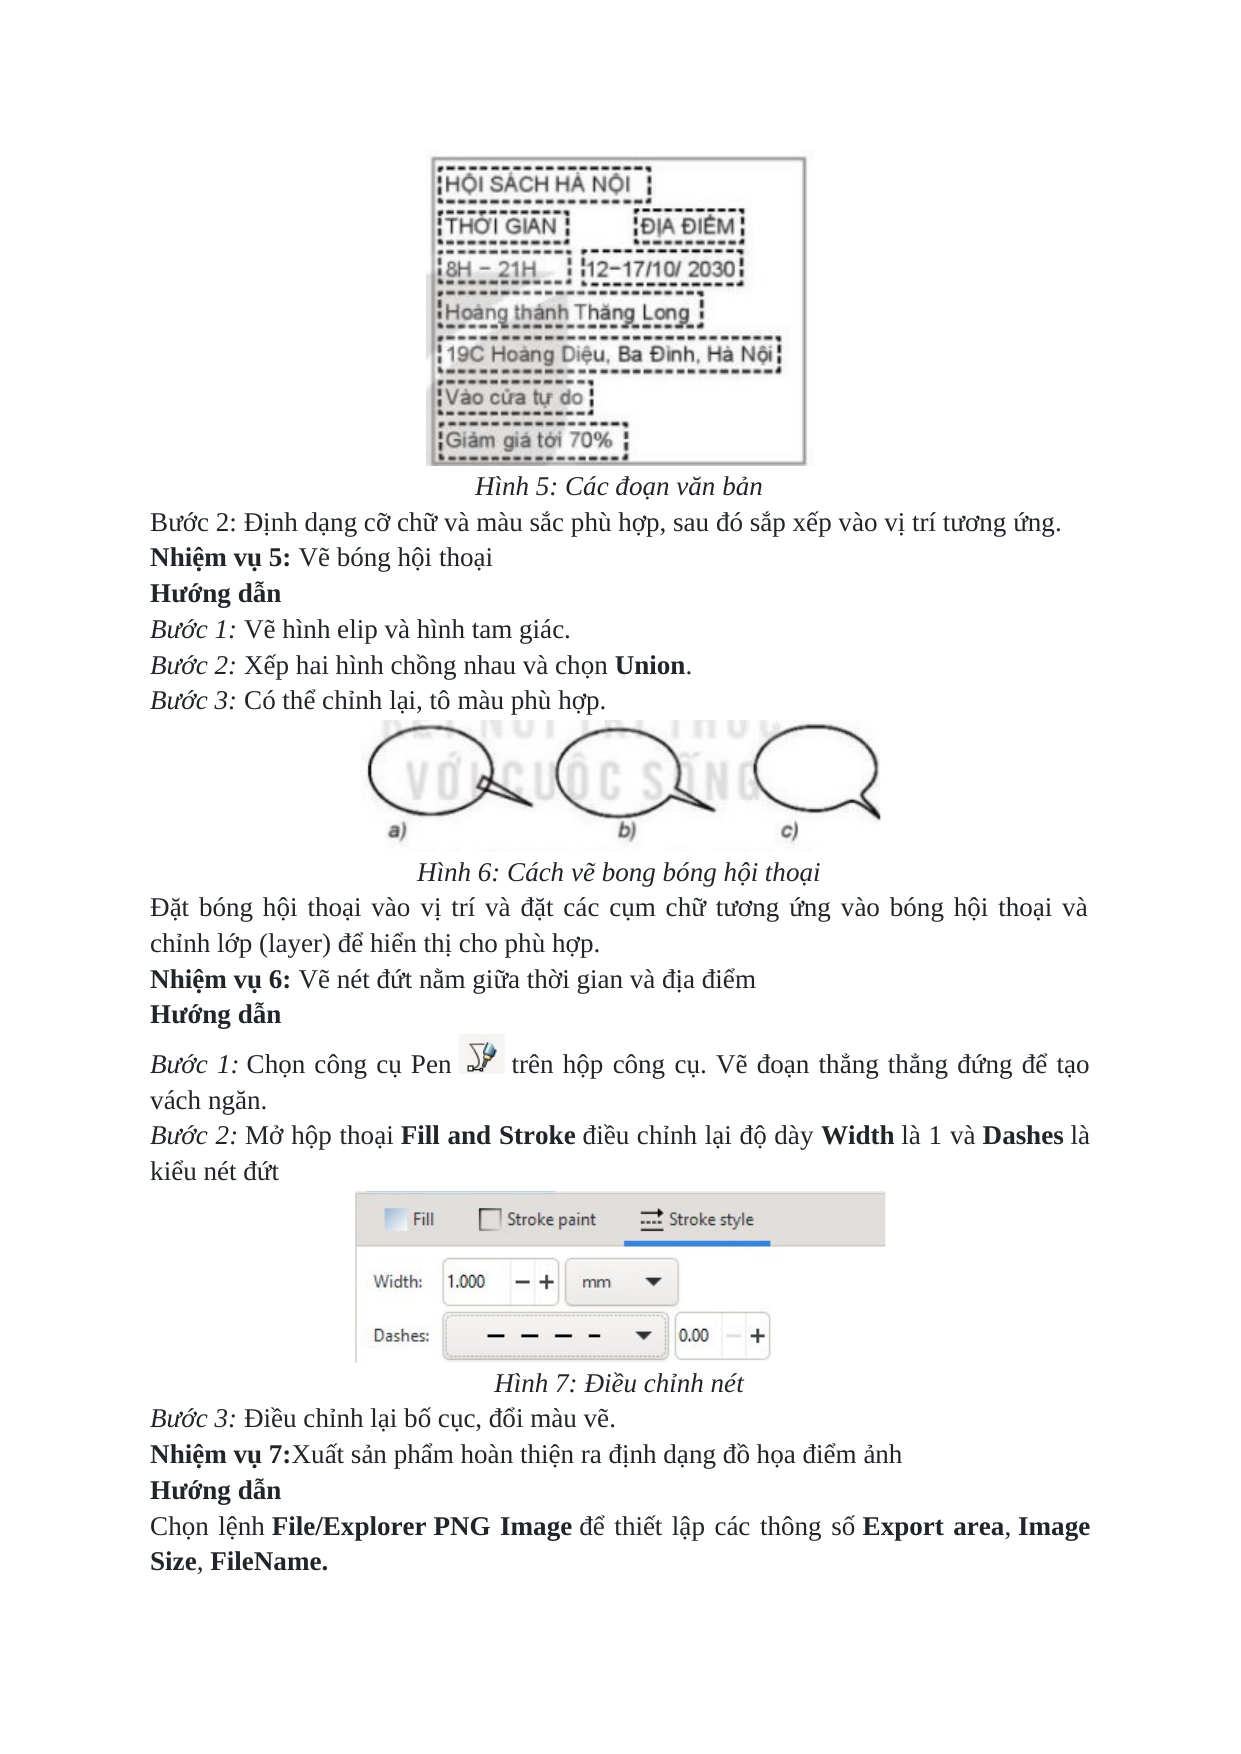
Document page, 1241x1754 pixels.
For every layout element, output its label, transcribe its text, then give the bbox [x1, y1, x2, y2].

text Bước 2: Xếp hai hình chồng nhau và chọn Union. [150, 649, 1090, 680]
text Nhiệm vụ 6: Vẽ nét đứt nằm giữa thời gian và địa điểm [150, 963, 1090, 994]
text Hình 6: Cách vẽ bong bóng hội thoại [150, 856, 1090, 887]
text Nhiệm vụ 5: Vẽ bóng hội thoại [150, 542, 1090, 573]
text Hướng dẫn [150, 577, 1090, 608]
text Bước 2: Định dạng cỡ chữ và màu sắc phù hợp, sau đó sắp xếp vào vị trí tương ứng. [150, 506, 1090, 537]
text Bước 3: Điều chỉnh lại bố cục, đổi màu vẽ. [150, 1403, 1090, 1434]
text Hình 5: Các đoạn văn bản [150, 470, 1090, 501]
picture [359, 720, 881, 852]
picture [458, 1034, 505, 1074]
text Bước 2: Mở hộp thoại Fill and Stroke điều chỉnh lại độ dày Width là 1 và Dashes là kiểu nét đứt [150, 1119, 1090, 1186]
text Nhiệm vụ 7:Xuất sản phẩm hoàn thiện ra định dạng đồ họa điểm ảnh [150, 1438, 1090, 1469]
picture [354, 1191, 886, 1363]
picture [426, 150, 815, 466]
text Bước 1: Chọn công cụ Pen trên hộp công cụ. Vẽ đoạn thẳng thẳng đứng để tạo vách ngăn. [150, 1034, 1090, 1115]
text Hướng dẫn [150, 1474, 1090, 1505]
text Bước 3: Có thể chỉnh lại, tô màu phù hợp. [150, 684, 1090, 716]
text Hình 7: Điều chỉnh nét [150, 1367, 1090, 1398]
text Hướng dẫn [150, 999, 1090, 1030]
text Đặt bóng hội thoại vào vị trí và đặt các cụm chữ tương ứng vào bóng hội thoại và chỉnh lớp (layer) để hiển thị cho phù hợp. [150, 891, 1090, 958]
text Chọn lệnh File/Explorer PNG Image để thiết lập các thông số Export area, Image Size, FileName. [150, 1510, 1090, 1577]
text Bước 1: Vẽ hình elip và hình tam giác. [150, 613, 1090, 644]
